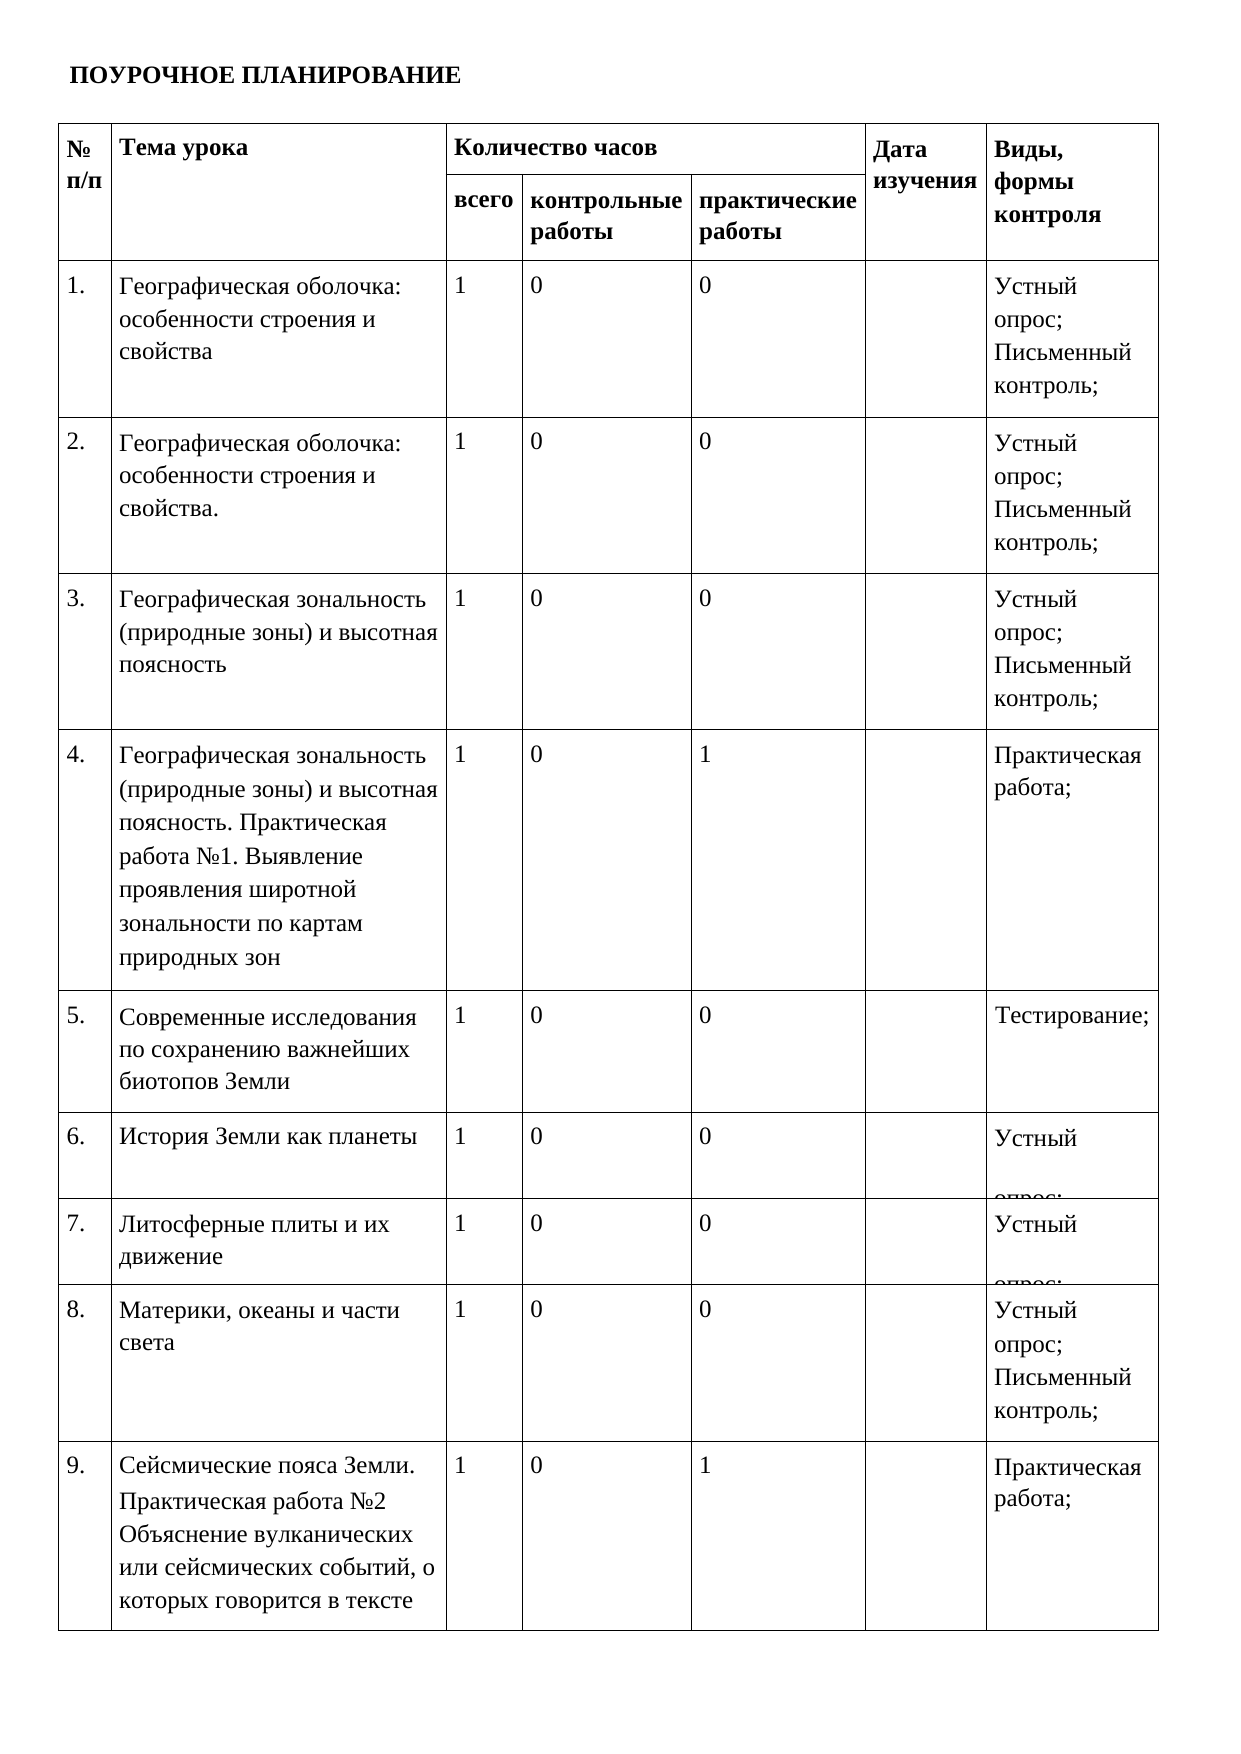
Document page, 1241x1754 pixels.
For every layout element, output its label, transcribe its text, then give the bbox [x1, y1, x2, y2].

table_cell Практическая работа; [987, 730, 1158, 990]
table_cell 0 [523, 418, 691, 573]
table_cell Практическая работа; [987, 1442, 1158, 1630]
table_cell 0 [523, 1113, 691, 1198]
table_cell 0 [692, 1113, 865, 1198]
table_cell 0 [523, 1442, 691, 1630]
table_cell 1 [447, 1285, 522, 1441]
table_cell 9. [59, 1442, 111, 1630]
text ПОУРОЧНОЕ ПЛАНИРОВАНИЕ [69, 62, 1172, 89]
table_cell [866, 730, 986, 990]
table_cell 0 [523, 574, 691, 729]
table_cell 1. [59, 261, 111, 417]
table_cell 0 [523, 1285, 691, 1441]
table_cell [866, 574, 986, 729]
table_cell 5. [59, 991, 111, 1112]
table_cell 1 [447, 261, 522, 417]
table_cell Устный опрос; [987, 1199, 1158, 1284]
table_cell 0 [692, 418, 865, 573]
table_cell 0 [692, 1199, 865, 1284]
table_cell 0 [692, 991, 865, 1112]
table_cell Материки, океаны и части света [112, 1285, 446, 1441]
table_cell 7. [59, 1199, 111, 1284]
table_cell Устный опрос; Письменный контроль; [987, 261, 1158, 417]
table_cell 0 [692, 261, 865, 417]
table_cell 1 [447, 418, 522, 573]
table_cell Литосферные плиты и их движение [112, 1199, 446, 1284]
table_cell 1 [447, 1442, 522, 1630]
table_cell Сейсмические пояса Земли. Практическая работа №2 Объяснение вулканических или сейсмических событий, о которых говорится в тексте [112, 1442, 446, 1630]
table_cell [866, 261, 986, 417]
table_cell Устный опрос; [987, 1113, 1158, 1198]
table_header Количество часов [447, 124, 865, 174]
table_cell 1 [692, 1442, 865, 1630]
table_header Тема урока [112, 124, 446, 260]
table_cell 0 [523, 730, 691, 990]
table_cell Географическая оболочка: особенности строения и свойства. [112, 418, 446, 573]
table_cell [866, 418, 986, 573]
table_cell [866, 1442, 986, 1630]
table_cell [866, 991, 986, 1112]
table_cell 1 [692, 730, 865, 990]
table_cell 2. [59, 418, 111, 573]
table_cell Географическая зональность (природные зоны) и высотная поясность. Практическая работа №1. Выявление проявления широтной зональности по картам природных зон [112, 730, 446, 990]
table_cell 1 [447, 730, 522, 990]
table_cell 8. [59, 1285, 111, 1441]
table_cell 0 [523, 261, 691, 417]
table_cell 0 [692, 574, 865, 729]
table_cell 0 [523, 1199, 691, 1284]
table_cell практические работы [692, 175, 865, 260]
table_cell История Земли как планеты [112, 1113, 446, 1198]
table_cell Географическая оболочка: особенности строения и свойства [112, 261, 446, 417]
table_cell 3. [59, 574, 111, 729]
table_header № п/п [59, 124, 111, 260]
table_cell всего [447, 175, 522, 260]
table_cell 1 [447, 1199, 522, 1284]
table_header Дата изучения [866, 124, 986, 260]
table_cell 6. [59, 1113, 111, 1198]
table_cell 1 [447, 991, 522, 1112]
table_cell [866, 1199, 986, 1284]
table_cell 4. [59, 730, 111, 990]
table_cell Устный опрос; Письменный контроль; [987, 1285, 1158, 1441]
table_header Виды, формы контроля [987, 124, 1158, 260]
table_cell Географическая зональность (природные зоны) и высотная поясность [112, 574, 446, 729]
table_cell 0 [523, 991, 691, 1112]
table_cell [866, 1285, 986, 1441]
table_cell 1 [447, 574, 522, 729]
table_cell Современные исследования по сохранению важнейших биотопов Земли [112, 991, 446, 1112]
table_cell 1 [447, 1113, 522, 1198]
table_cell Устный опрос; Письменный контроль; [987, 418, 1158, 573]
table_cell 0 [692, 1285, 865, 1441]
table_cell Устный опрос; Письменный контроль; [987, 574, 1158, 729]
table_cell контрольные работы [523, 175, 691, 260]
table_cell Тестирование; [987, 991, 1158, 1112]
table_cell [866, 1113, 986, 1198]
